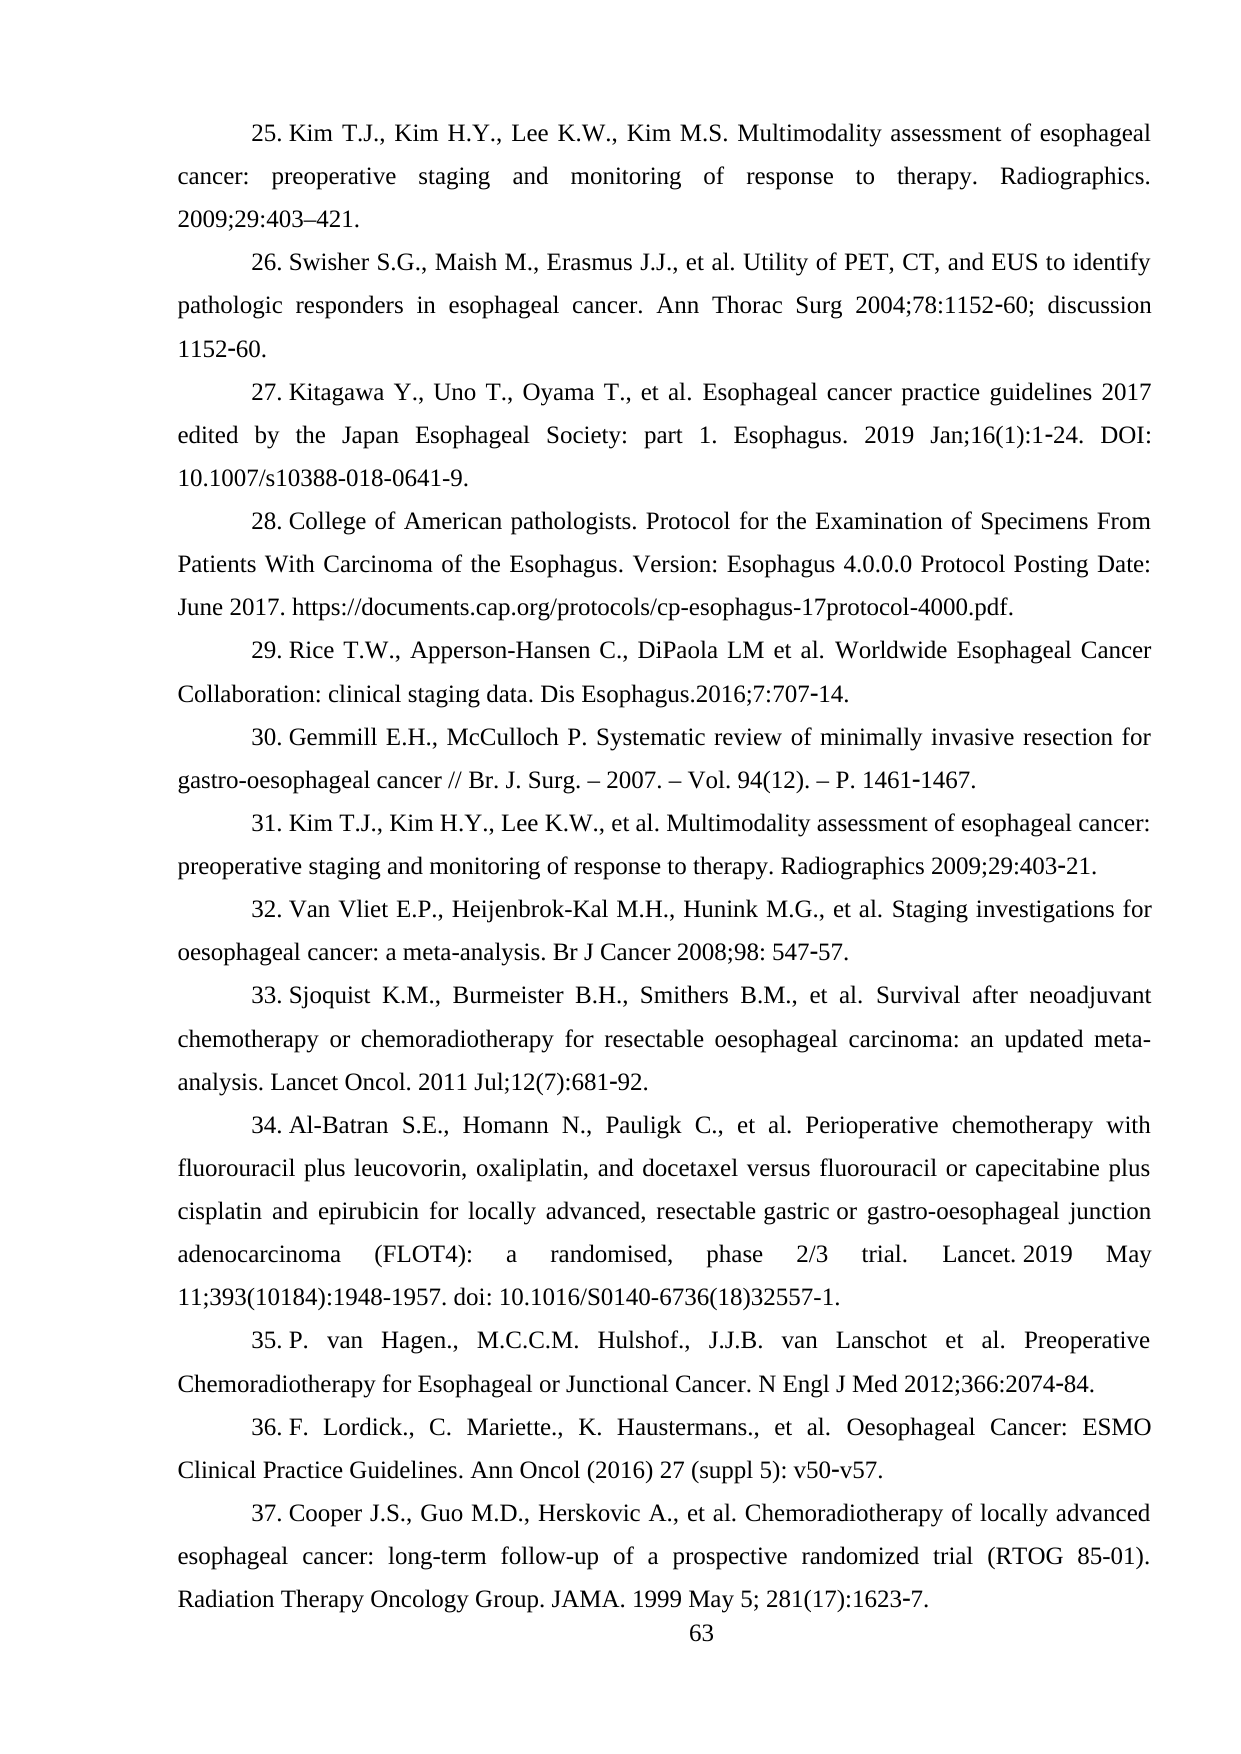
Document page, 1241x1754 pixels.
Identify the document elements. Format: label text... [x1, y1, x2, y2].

list Kim T.J., Kim H.Y., Lee K.W., et al. Multimodality assessment of esophageal cancer: preoperative staging and monitoring of response to therapy. Radiographics 2009;29:40321. [177, 808, 1152, 880]
list Sjoquist K.M., Burmeister B.H., Smithers B.M., et al. Survival after neoadjuvant chemotherapy or chemoradiotherapy for resectable oesophageal carcinoma: an updated meta-analysis. Lancet Oncol. 2011 Jul;12(7):68192. [177, 981, 1152, 1096]
list Kim T.J., Kim H.Y., Lee K.W., Kim M.S. Multimodality assessment of esophageal cancer: preoperative staging and monitoring of response to therapy. Radiographics. 2009;29:403–421. [177, 118, 1152, 233]
list P. van Hagen., M.C.C.M. Hulshof., J.J.B. van Lanschot et al. Preoperative Chemoradiotherapy for Esophageal or Junctional Cancer. N Engl J Med 2012;366:207484. [177, 1326, 1152, 1397]
list van Vliet E.P., Heijenbrok-Kal M.H., Hunink M.G., et al. Staging investigations for oesophageal cancer: a meta-analysis. Br J Cancer 2008;98: 54757. [177, 894, 1152, 966]
list Swisher S.G., Maish M., Erasmus J.J., et al. Utility of PET, CT, and EUS to identify pathologic responders in esophageal cancer. Ann Thorac Surg 2004;78:115260; discussion 115260. [177, 247, 1152, 362]
list Gemmill E.H., McCulloch P. Systematic review of minimally invasive resection for gastro-oesophageal cancer // Br. J. Surg. – 2007. – Vol. 94(12). – p. 14611467. [177, 722, 1152, 794]
list Kitagawa Y., Uno T., Oyama T., et al. Esophageal cancer practice guidelines 2017 edited by the Japan Esophageal Society: part 1. Esophagus. 2019 Jan;16(1):124. doi: 10.1007/s10388-018-0641-9. [177, 377, 1152, 492]
list Al-Batran S.E., Homann N., Pauligk C., et al. Perioperative chemotherapy with fluorouracil plus leucovorin, oxaliplatin, and docetaxel versus fluorouracil or capecitabine plus cisplatin and epirubicin for locally advanced, resectable gastric or gastro-oesophageal junction adenocarcinoma (FLOT4): a randomised, phase 2/3 trial. Lancet. 2019 May 11;393(10184):1948-1957. doi: 10.1016/S0140-6736(18)32557-1. [177, 1110, 1152, 1311]
list Rice T.W., Apperson-Hansen C., DiPaola LM et al. Worldwide Esophageal Cancer Collaboration: clinical staging data. Dis Esophagus.2016;7:70714. [177, 636, 1152, 707]
list Cooper J.S., Guo M.D., Herskovic A., et al. Chemoradiotherapy of locally advanced esophageal cancer: long-term follow-up of a prospective randomized trial (RTOG 85-01). Radiation Therapy Oncology Group. JAMA. 1999 May 5; 281(17):16237. [177, 1498, 1152, 1613]
list College of American pathologists. Protocol for the Examination of Specimens From Patients With Carcinoma of the Esophagus. Version: Esophagus 4.0.0.0 Protocol Posting Date: June 2017. https://documents.cap.org/protocols/cp-esophagus-17protocol-4000.pdf. [177, 506, 1152, 621]
list F. Lordick., C. Mariette., K. Haustermans., et al. Oesophageal Cancer: ESMO Clinical Practice Guidelines. Ann Oncol (2016) 27 (suppl 5): v50v57. [177, 1412, 1152, 1484]
